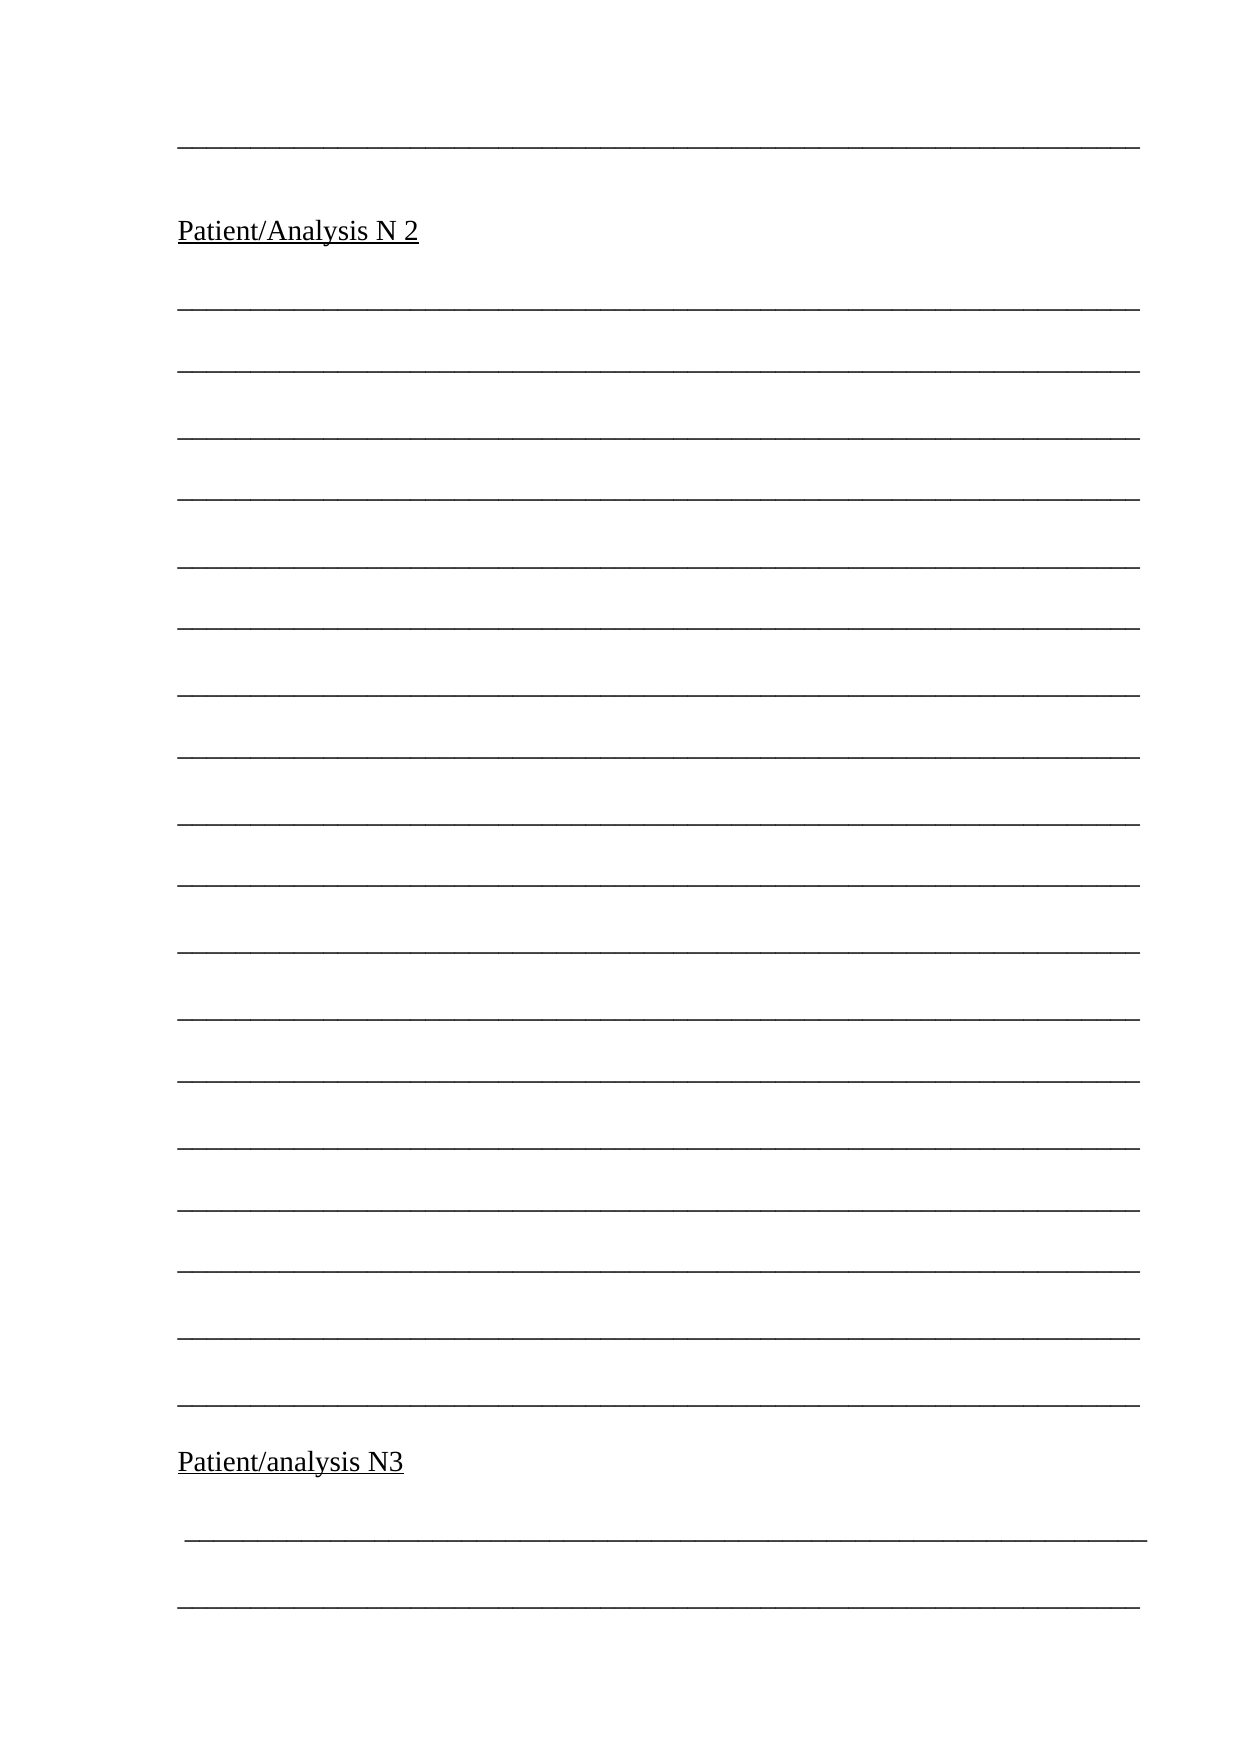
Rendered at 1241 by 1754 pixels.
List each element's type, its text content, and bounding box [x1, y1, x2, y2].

text __________________________________________________________________ [177, 1214, 1152, 1276]
text __________________________________________________________________ [177, 795, 1152, 828]
text __________________________________________________________________ [177, 409, 1152, 442]
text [177, 280, 1152, 314]
text __________________________________________________________________ [177, 571, 1152, 633]
text __________________________________________________________________ [177, 1377, 1152, 1410]
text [177, 1578, 1152, 1611]
text __________________________________________________________________ [177, 828, 1152, 890]
text __________________________________________________________________ [177, 1309, 1152, 1343]
text __________________________________________________________________ [177, 1119, 1152, 1153]
text __________________________________________________________________ [177, 442, 1152, 504]
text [177, 1511, 1152, 1544]
text __________________________________________________________________ [177, 314, 1152, 375]
text __________________________________________________________________ [177, 728, 1152, 761]
text __________________________________________________________________ [177, 991, 1152, 1024]
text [177, 118, 1152, 152]
text __________________________________________________________________ [177, 666, 1152, 700]
text Patient/Analysis N 2 [177, 213, 1152, 247]
text Patient/analysis N3 [177, 1444, 1152, 1477]
text __________________________________________________________________ [177, 1153, 1152, 1214]
text __________________________________________________________________ [177, 923, 1152, 957]
text __________________________________________________________________ [177, 1024, 1152, 1086]
text __________________________________________________________________ [177, 538, 1152, 571]
